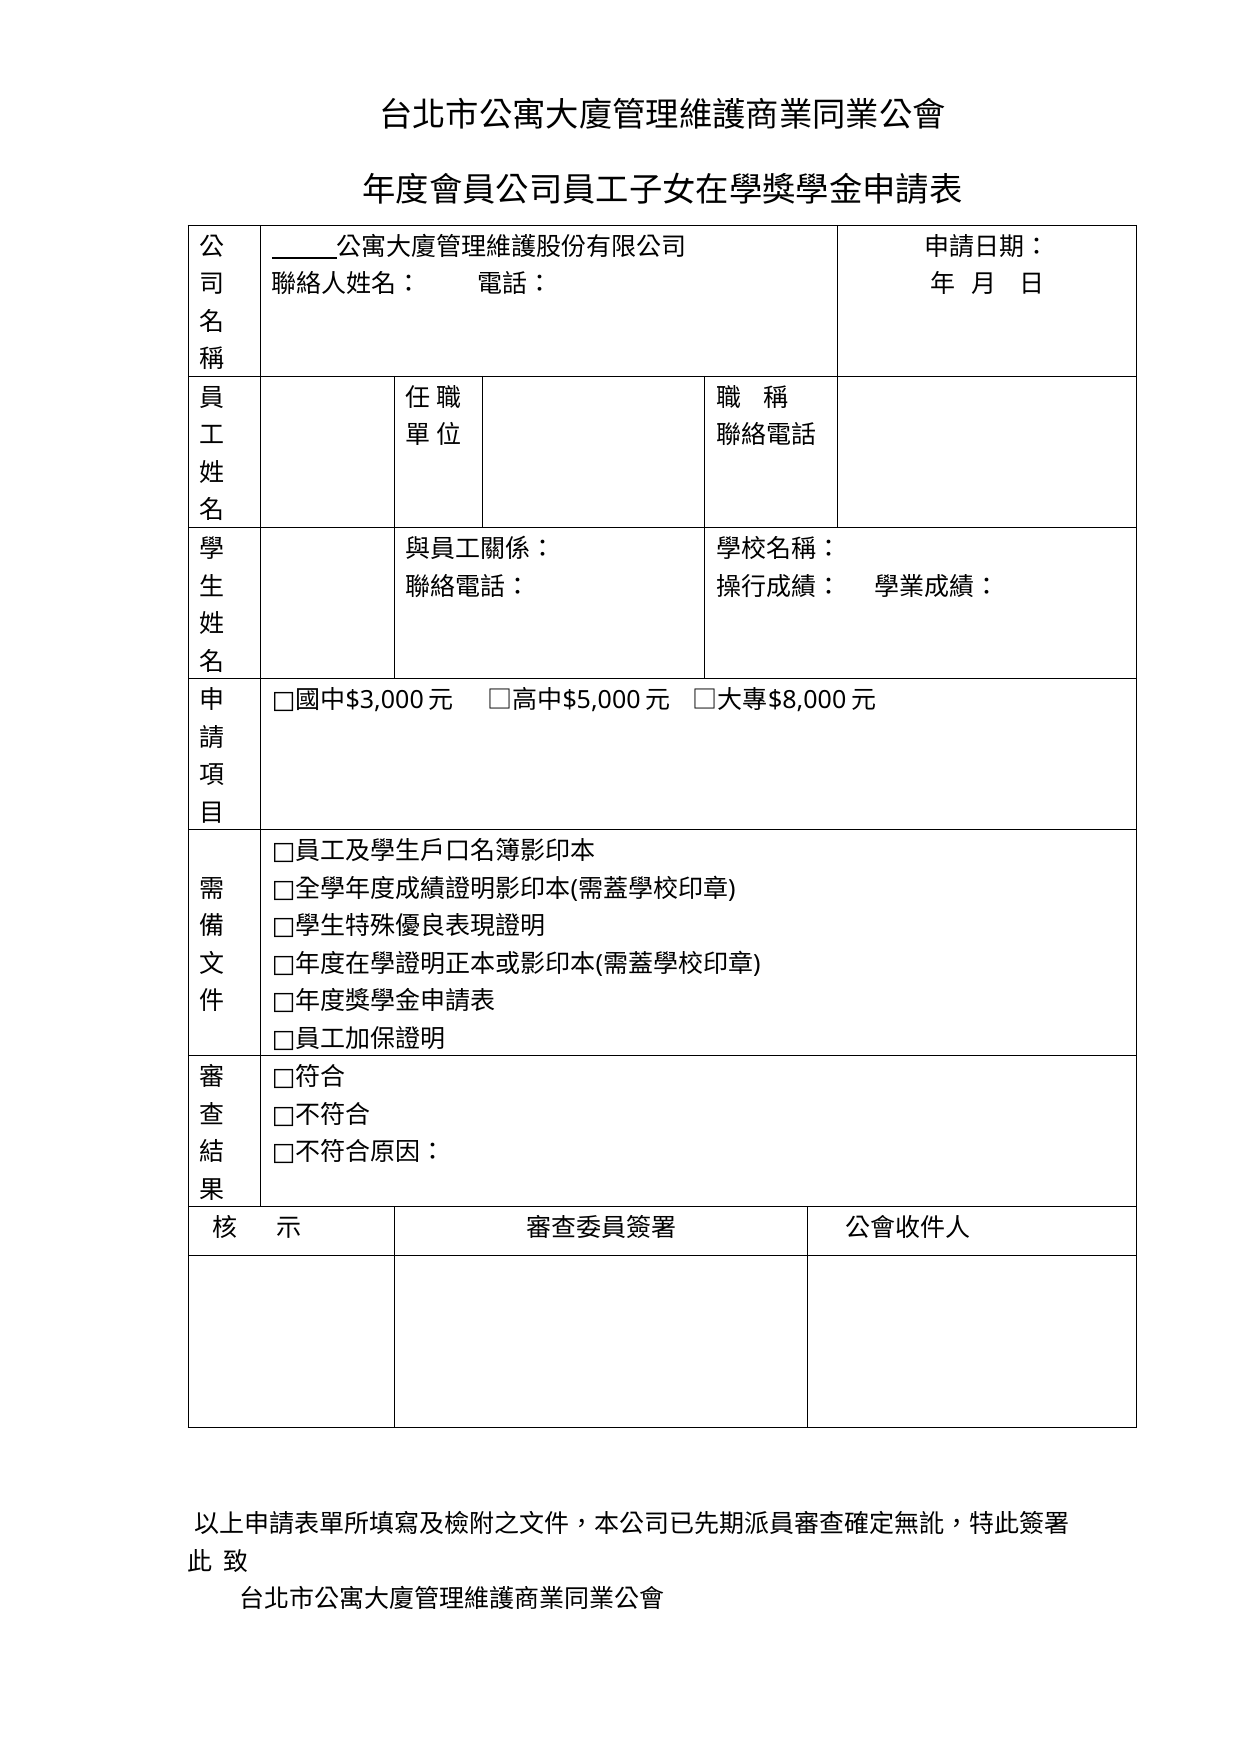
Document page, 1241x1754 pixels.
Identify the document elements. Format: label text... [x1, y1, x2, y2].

text 台北市公寓大廈管理維護商業同業公會 [187, 75, 1137, 150]
table_cell 任 職 單 位 [395, 377, 482, 527]
text 以上申請表單所填寫及檢附之文件，本公司已先期派員審查確定無訛，特此簽署 [187, 1503, 1137, 1541]
table_cell 員工 姓名 [189, 377, 260, 527]
table_cell 學生 姓名 [189, 528, 260, 678]
table_cell 職 稱 聯絡電話 [705, 377, 837, 527]
text 台北市公寓大廈管理維護商業同業公會 [187, 1578, 1137, 1616]
text 年度會員公司員工子女在學獎學金申請表 [187, 150, 1137, 225]
table_cell [395, 1256, 807, 1427]
table_header 公司 名稱 [189, 226, 260, 376]
table_cell [808, 1256, 1136, 1427]
table_cell [189, 1256, 394, 1427]
table_cell [838, 377, 1136, 527]
table_cell 與員工關係： 聯絡電話： [395, 528, 704, 678]
table_cell 審查 結果 [189, 1056, 260, 1206]
table_cell 審查委員簽署 [395, 1207, 807, 1255]
table_cell 公會收件人 [808, 1207, 1136, 1255]
table_cell 學校名稱： 操行成績： 學業成績： [705, 528, 1136, 678]
table_header 公寓大廈管理維護股份有限公司 聯絡人姓名： 電話： [261, 226, 837, 376]
table_cell 核 示 [189, 1207, 394, 1255]
table_cell [483, 377, 704, 527]
table_cell 需備文件 [189, 830, 260, 1055]
table_cell □國中$3,000元 □高中$5,000元 □大專$8,000元 [261, 679, 1136, 829]
table_cell 申請 項目 [189, 679, 260, 829]
text 此 致 [187, 1541, 1137, 1578]
table_cell [261, 528, 394, 678]
table_cell □員工及學生戶口名簿影印本 □全學年度成績證明影印本(需蓋學校印章) □學生特殊優良表現證明 □年度在學證明正本或影印本(需蓋學校印章) □年度獎學金申請表 □員工加保證明 [261, 830, 1136, 1055]
table_cell □符合 □不符合 □不符合原因： [261, 1056, 1136, 1206]
table_header 申請日期： 年 月 日 [838, 226, 1136, 376]
table_cell [261, 377, 394, 527]
